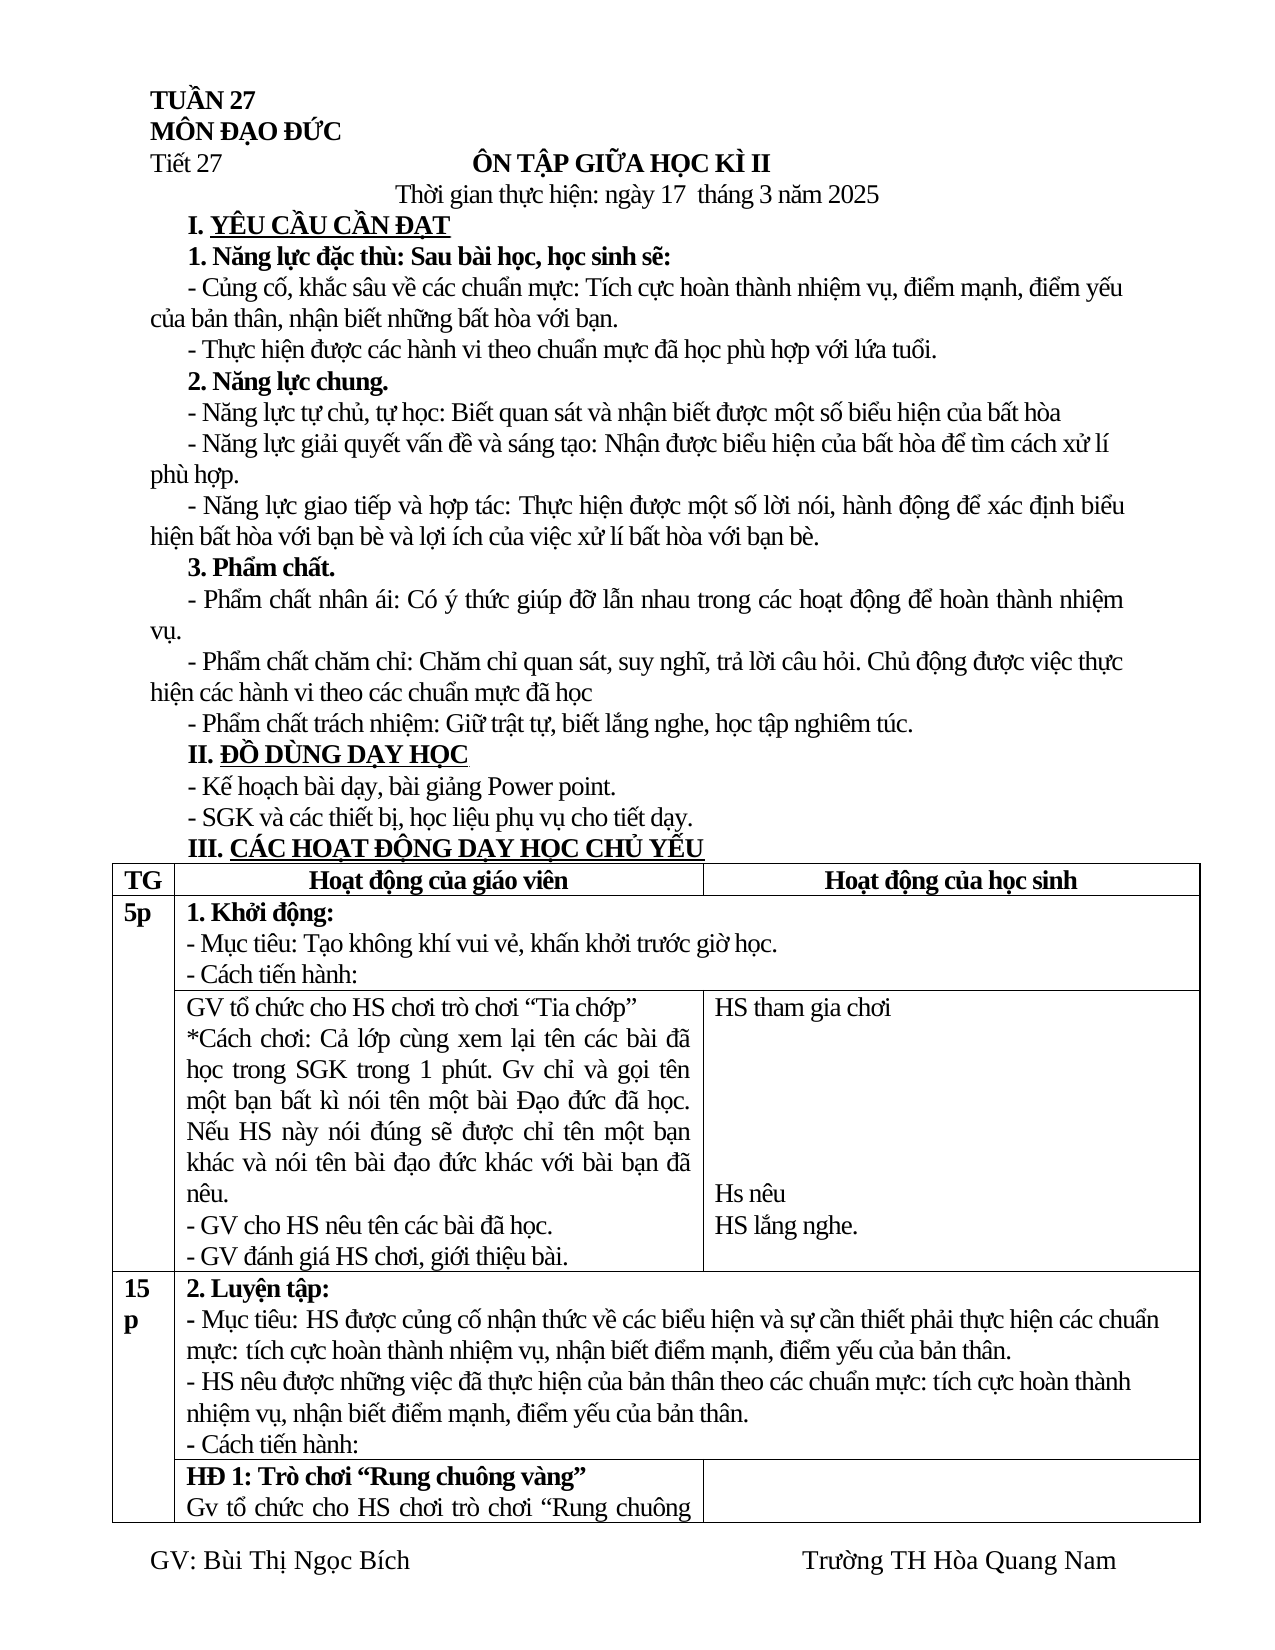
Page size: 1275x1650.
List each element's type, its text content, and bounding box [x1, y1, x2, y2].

table_cell 5p [113, 896, 174, 1271]
list - Năng lực giải quyết vấn đề và sáng tạo: Nhận được biểu hiện của bất hòa để tìm cách xử lí phù hợp. [150, 427, 1125, 489]
text Tiết 27 ÔN TẬP GIỮA HỌC KÌ II [150, 147, 1125, 178]
table_header Hoạt động của học sinh [704, 864, 1199, 895]
table_cell 1. Khởi động: - Mục tiêu: Tạo không khí vui vẻ, khấn khởi trước giờ học. - Cách tiến hành: [175, 896, 1199, 990]
text - Năng lực giao tiếp và hợp tác: Thực hiện được một số lời nói, hành động để xác định biểu hiện bất hòa với bạn bè và lợi ích của việc xử lí bất hòa với bạn bè. [150, 489, 1125, 552]
text - SGK và các thiết bị, học liệu phụ vụ cho tiết dạy. [150, 801, 1125, 832]
text TUẦN 27 [150, 84, 1125, 116]
text 2. Năng lực chung. [150, 365, 1125, 396]
text - Thực hiện được các hành vi theo chuẩn mực đã học phù hợp với lứa tuổi. [150, 333, 1125, 365]
table_cell 2. Luyện tập: - Mục tiêu: HS được củng cố nhận thức về các biểu hiện và sự cần thiết phải thực hiện các chuẩn mực: tích cực hoàn thành nhiệm vụ, nhận biết điểm mạnh, điểm yếu của bản thân. - HS nêu được những việc đã thực hiện của bản thân theo các chuẩn mực: tích cực hoàn thành nhiệm vụ, nhận biết điểm mạnh, điểm yếu của bản thân. - Cách tiến hành: [175, 1272, 1199, 1459]
text - Phẩm chất trách nhiệm: Giữ trật tự, biết lắng nghe, học tập nghiêm túc. [150, 707, 1125, 738]
table_cell HS tham gia chơi Hs nêu HS lắng nghe. [704, 991, 1199, 1271]
table_header TG [113, 864, 174, 895]
table_cell GV tổ chức cho HS chơi trò chơi “Tia chớp” *Cách chơi: Cả lớp cùng xem lại tên các bài đã học trong SGK trong 1 phút. Gv chỉ và gọi tên một bạn bất kì nói tên một bài Đạo đức đã học. Nếu HS này nói đúng sẽ được chỉ tên một bạn khác và nói tên bài đạo đức khác với bài bạn đã nêu. - GV cho HS nêu tên các bài đã học. - GV đánh giá HS chơi, giới thiệu bài. [175, 991, 703, 1271]
text MÔN ĐẠO ĐỨC [150, 116, 1125, 147]
text 1. Năng lực đặc thù: Sau bài học, học sinh sẽ: [150, 240, 1125, 271]
text III. CÁC HOẠT ĐỘNG DẠY HỌC CHỦ YẾU [150, 832, 1125, 863]
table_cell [175, 1460, 703, 1522]
text - Năng lực tự chủ, tự học: Biết quan sát và nhận biết được một số biểu hiện của bất hòa [150, 396, 1125, 427]
text - Phẩm chất nhân ái: Có ý thức giúp đỡ lẫn nhau trong các hoạt động để hoàn thành nhiệm vụ. [150, 583, 1125, 645]
table_cell 15p [113, 1272, 174, 1522]
text 3. Phẩm chất. [150, 552, 1125, 583]
text I. YÊU CẦU CẦN ĐẠT [150, 209, 1125, 240]
text II. ĐỒ DÙNG DẠY HỌC [150, 738, 1125, 769]
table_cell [704, 1460, 1199, 1522]
text - Kế hoạch bài dạy, bài giảng Power point. [150, 769, 1125, 801]
table_header Hoạt động của giáo viên [175, 864, 703, 895]
text - Củng cố, khắc sâu về các chuẩn mực: Tích cực hoàn thành nhiệm vụ, điểm mạnh, điểm yếu của bản thân, nhận biết những bất hòa với bạn. [150, 271, 1125, 333]
text Thời gian thực hiện: ngày 17 tháng 3 năm 2025 [150, 178, 1125, 209]
text - Phẩm chất chăm chỉ: Chăm chỉ quan sát, suy nghĩ, trả lời câu hỏi. Chủ động được việc thực hiện các hành vi theo các chuẩn mực đã học [150, 645, 1125, 707]
